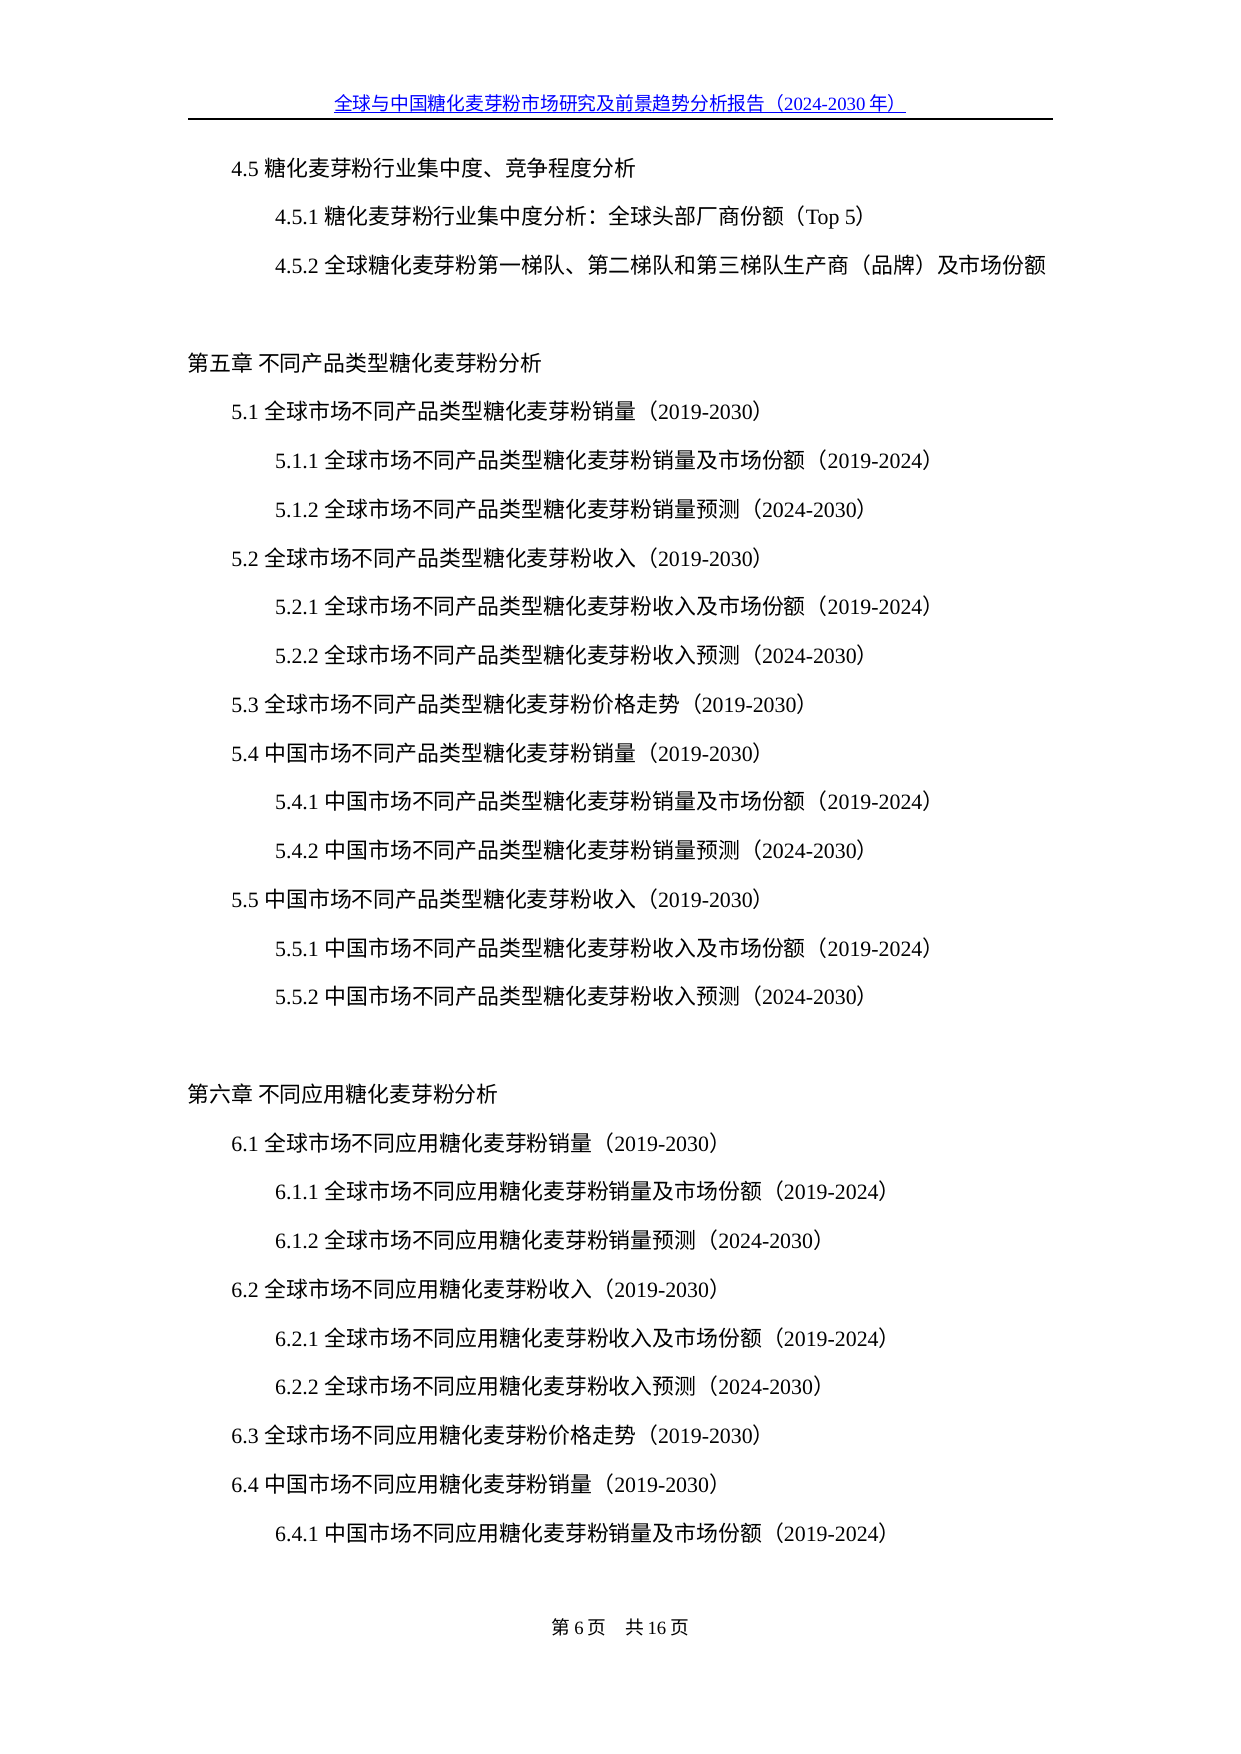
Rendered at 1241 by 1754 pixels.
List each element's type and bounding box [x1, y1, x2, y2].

text [187, 150, 1053, 1548]
